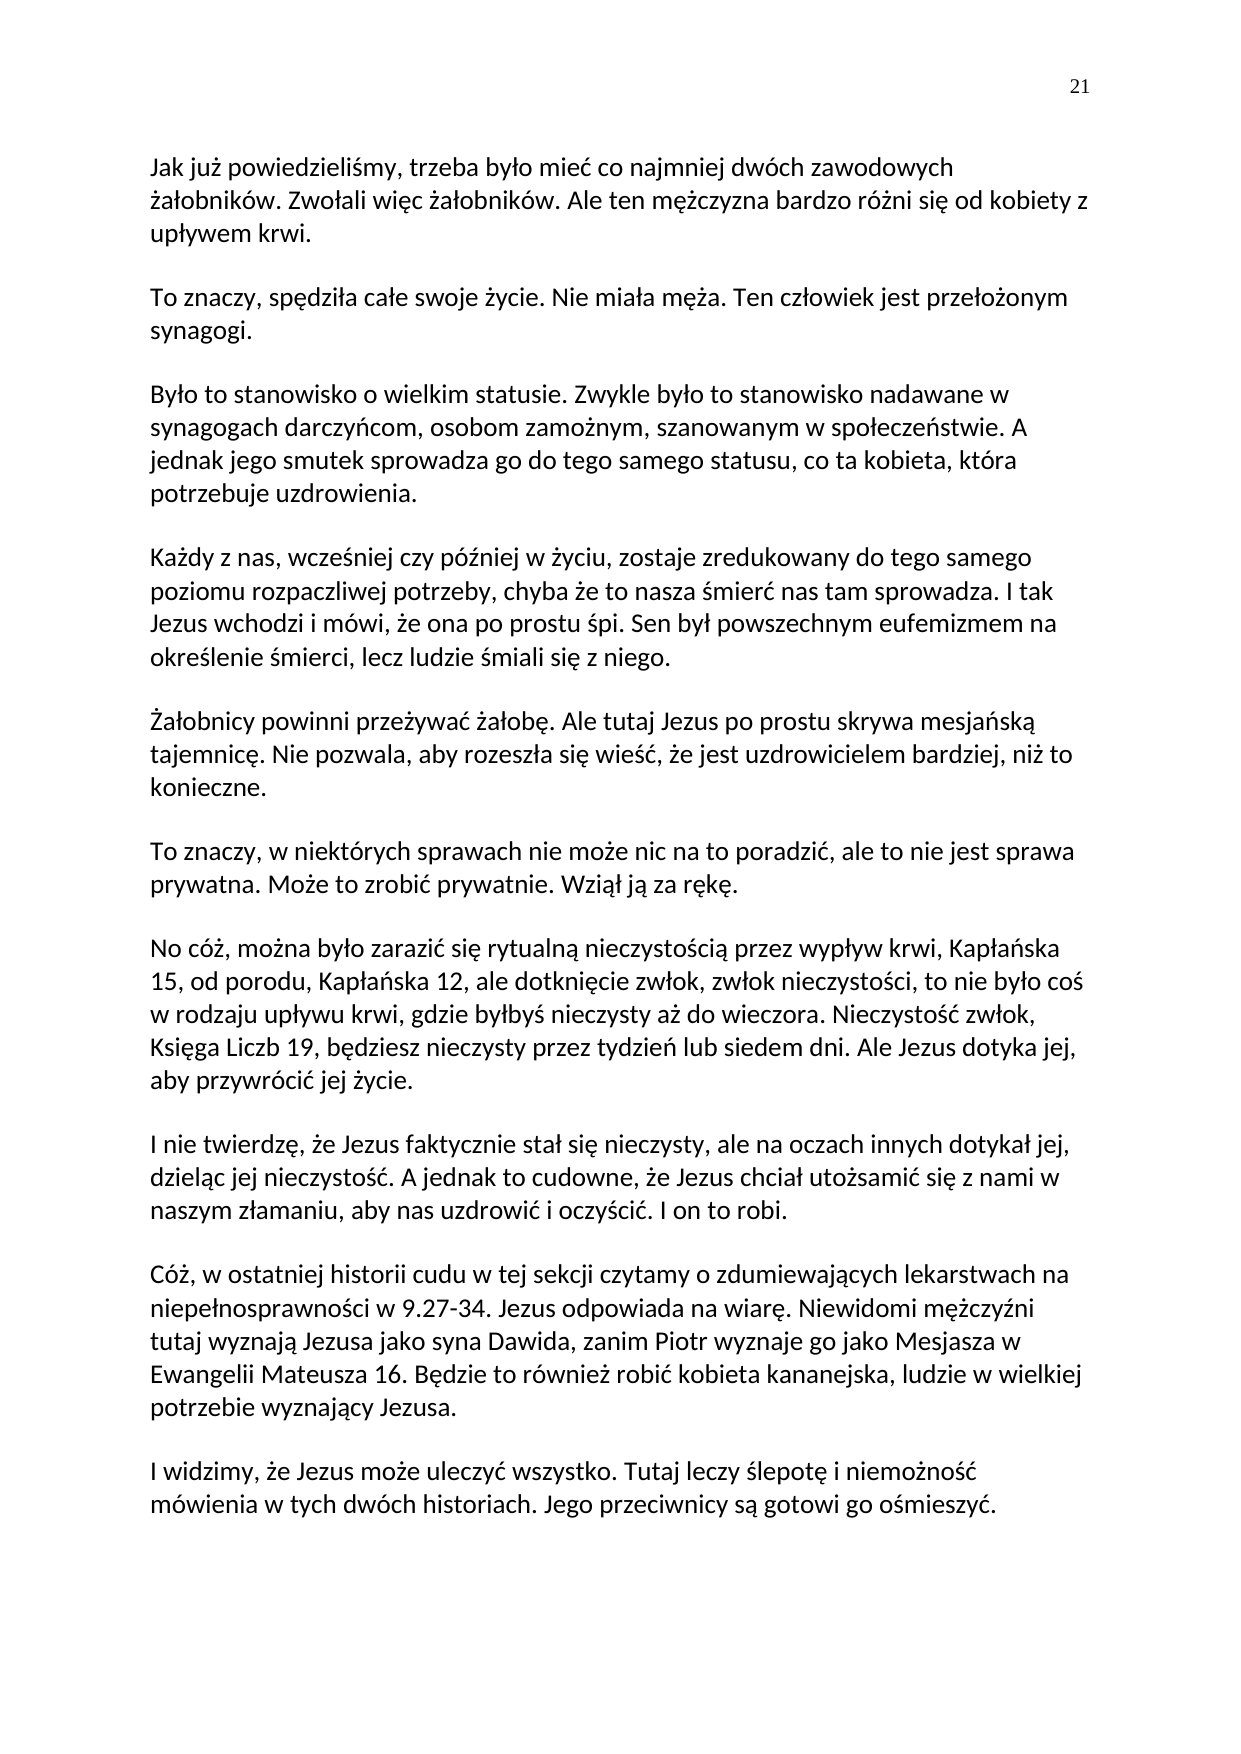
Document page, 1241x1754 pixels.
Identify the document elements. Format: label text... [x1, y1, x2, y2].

text No cóż, można było zarazić się rytualną nieczystością przez wypływ krwi, Kapłańska 15, od porodu, Kapłańska 12, ale dotknięcie zwłok, zwłok nieczystości, to nie było coś w rodzaju upływu krwi, gdzie byłbyś nieczysty aż do wieczora. Nieczystość zwłok, Księga Liczb 19, będziesz nieczysty przez tydzień lub siedem dni. Ale Jezus dotyka jej, aby przywrócić jej życie. [150, 931, 1090, 1096]
text I widzimy, że Jezus może uleczyć wszystko. Tutaj leczy ślepotę i niemożność mówienia w tych dwóch historiach. Jego przeciwnicy są gotowi go ośmieszyć. [150, 1454, 1090, 1520]
text Cóż, w ostatniej historii cudu w tej sekcji czytamy o zdumiewających lekarstwach na niepełnosprawności w 9.27-34. Jezus odpowiada na wiarę. Niewidomi mężczyźni tutaj wyznają Jezusa jako syna Dawida, zanim Piotr wyznaje go jako Mesjasza w Ewangelii Mateusza 16. Będzie to również robić kobieta kananejska, ludzie w wielkiej potrzebie wyznający Jezusa. [150, 1258, 1090, 1423]
text I nie twierdzę, że Jezus faktycznie stał się nieczysty, ale na oczach innych dotykał jej, dzieląc jej nieczystość. A jednak to cudowne, że Jezus chciał utożsamić się z nami w naszym złamaniu, aby nas uzdrowić i oczyścić. I on to robi. [150, 1127, 1090, 1227]
text Żałobnicy powinni przeżywać żałobę. Ale tutaj Jezus po prostu skrywa mesjańską tajemnicę. Nie pozwala, aby rozeszła się wieść, że jest uzdrowicielem bardziej, niż to konieczne. [150, 704, 1090, 803]
text To znaczy, w niektórych sprawach nie może nic na to poradzić, ale to nie jest sprawa prywatna. Może to zrobić prywatnie. Wziął ją za rękę. [150, 834, 1090, 900]
text Każdy z nas, wcześniej czy później w życiu, zostaje zredukowany do tego samego poziomu rozpaczliwej potrzeby, chyba że to nasza śmierć nas tam sprowadza. I tak Jezus wchodzi i mówi, że ona po prostu śpi. Sen był powszechnym eufemizmem na określenie śmierci, lecz ludzie śmiali się z niego. [150, 541, 1090, 673]
text Było to stanowisko o wielkim statusie. Zwykle było to stanowisko nadawane w synagogach darczyńcom, osobom zamożnym, szanowanym w społeczeństwie. A jednak jego smutek sprowadza go do tego samego statusu, co ta kobieta, która potrzebuje uzdrowienia. [150, 377, 1090, 509]
text To znaczy, spędziła całe swoje życie. Nie miała męża. Ten człowiek jest przełożonym synagogi. [150, 280, 1090, 346]
text Jak już powiedzieliśmy, trzeba było mieć co najmniej dwóch zawodowych żałobników. Zwołali więc żałobników. Ale ten mężczyzna bardzo różni się od kobiety z upływem krwi. [150, 150, 1090, 249]
